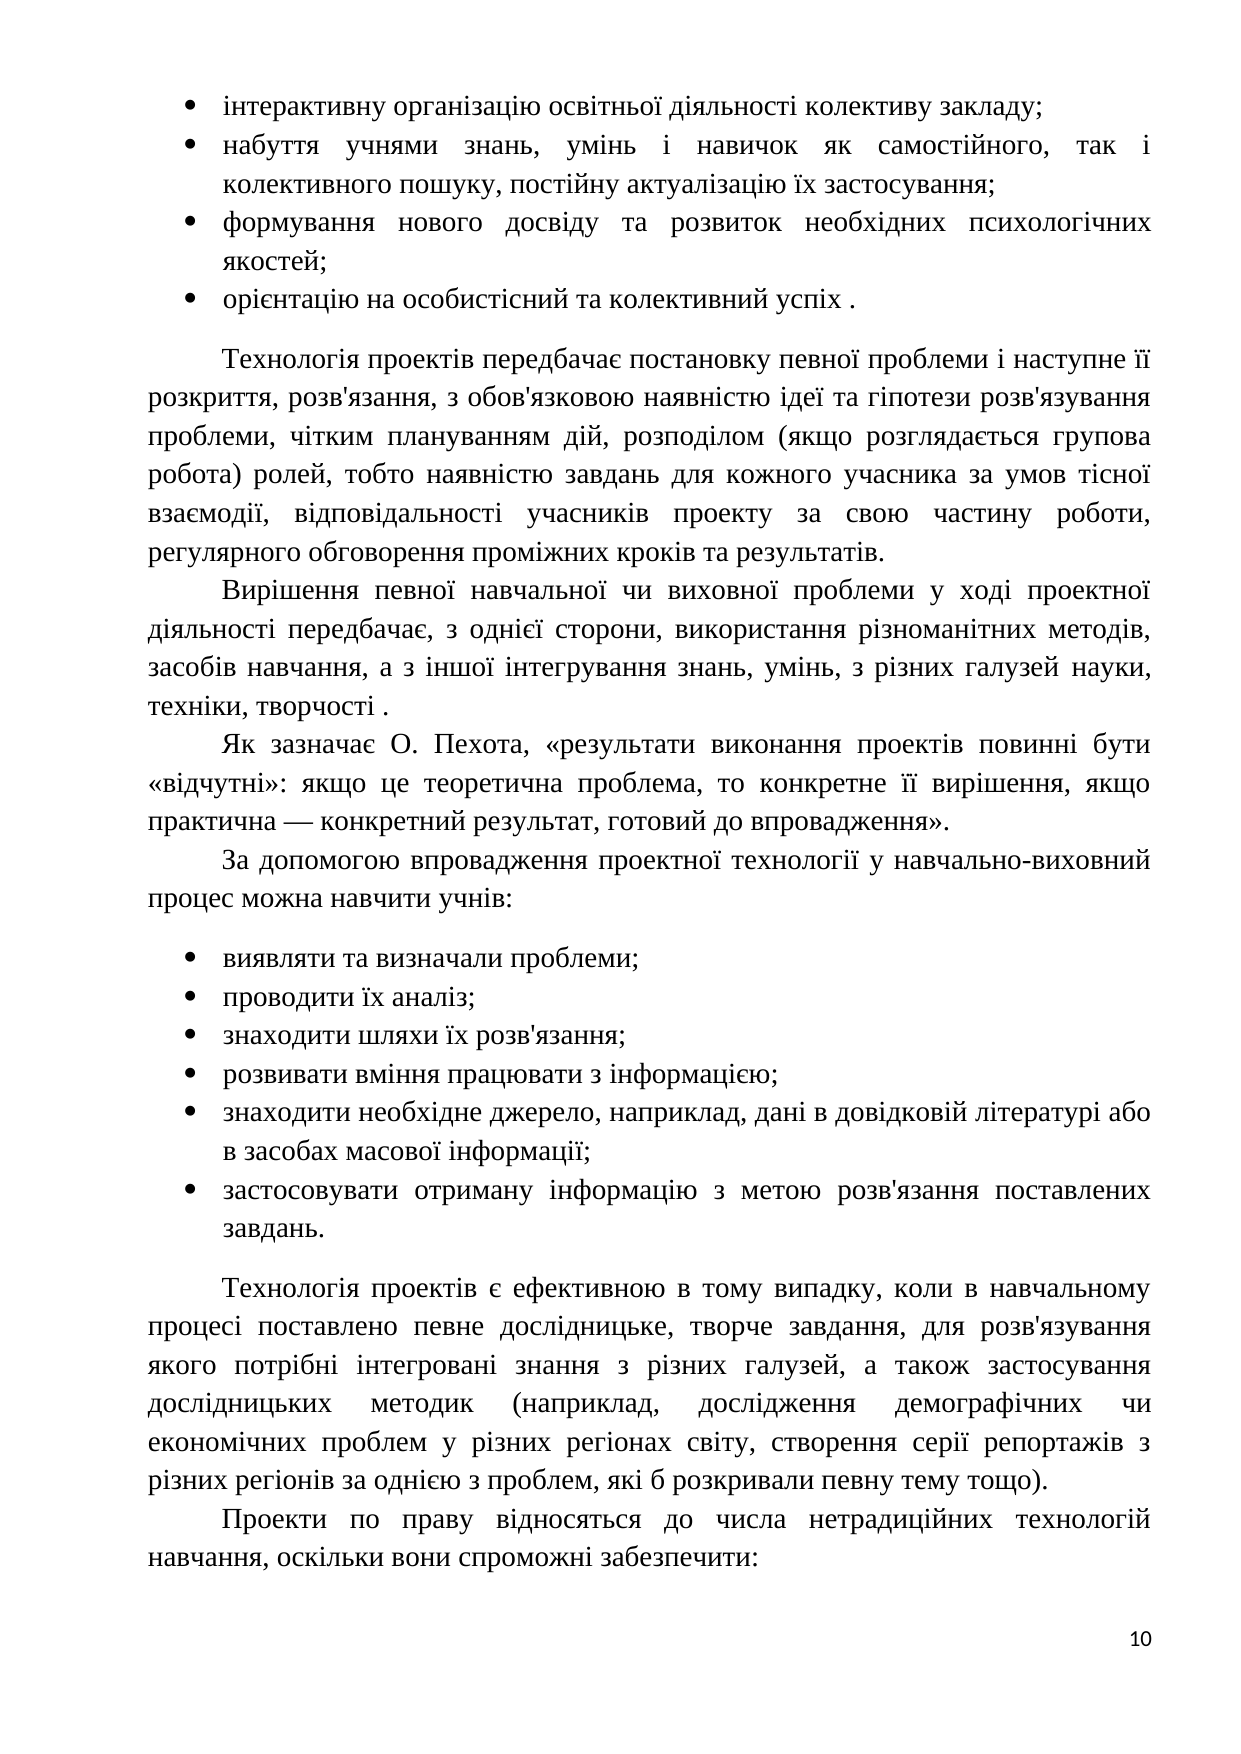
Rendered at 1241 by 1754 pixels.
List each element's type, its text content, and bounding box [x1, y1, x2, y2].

text Вирішення певної навчальної чи виховної проблеми у ході проектної діяльності передбачає, з однієї сторони, використання різноманітних методів, засобів навчання, а з іншої інтегрування знань, умінь, з різних галузей науки, техніки, творчості . [148, 572, 1152, 721]
list знаходити шляхи їх розв'язання; [185, 1017, 1152, 1051]
list формування нового досвіду та розвиток необхідних психологічних якостей; [185, 204, 1152, 277]
list проводити їх аналіз; [185, 979, 1152, 1012]
text Проекти по праву відносяться до числа нетрадиційних технологій навчання, оскільки вони спроможні забезпечити: [148, 1501, 1152, 1573]
text За допомогою впровадження проектної технології у навчально-виховний процес можна навчити учнів: [148, 842, 1152, 914]
list застосовувати отриману інформацію з метою розв'язання поставлених завдань. [185, 1172, 1152, 1244]
text Як зазначає О. Пехота, «результати виконання проектів повинні бути «відчутні»: якщо це теоретична проблема, то конкретне її вирішення, якщо практична — конкретний результат, готовий до впровадження». [148, 726, 1152, 837]
list орієнтацію на особистісний та колективний успіх . [185, 282, 1152, 315]
text Технологія проектів передбачає постановку певної проблеми і наступне її розкриття, розв'язання, з обов'язковою наявністю ідеї та гіпотези розв'язування проблеми, чітким плануванням дій, розподілом (якщо розглядається групова робота) ролей, тобто наявністю завдань для кожного учасника за умов тісної взаємодії, відповідальності учасників проекту за свою частину роботи, регулярного обговорення проміжних кроків та результатів. [148, 341, 1152, 567]
list виявляти та визначали проблеми; [185, 940, 1152, 974]
list набуття учнями знань, умінь і навичок як самостійного, так і колективного пошуку, постійну актуалізацію їх застосування; [185, 127, 1152, 199]
list інтерактивну організацію освітньої діяльності колективу закладу; [185, 88, 1152, 122]
text Технологія проектів є ефективною в тому випадку, коли в навчальному процесі поставлено певне дослідницьке, творче завдання, для розв'язування якого потрібні інтегровані знання з різних галузей, а також застосування дослідницьких методик (наприклад, дослідження демографічних чи економічних проблем у різних регіонах світу, створення серії репортажів з різних регіонів за однією з проблем, які б розкривали певну тему тощо). [148, 1270, 1152, 1496]
list розвивати вміння працювати з інформацією; [185, 1056, 1152, 1089]
list знаходити необхідне джерело, наприклад, дані в довідковій літературі або в засобах масової інформації; [185, 1094, 1152, 1167]
